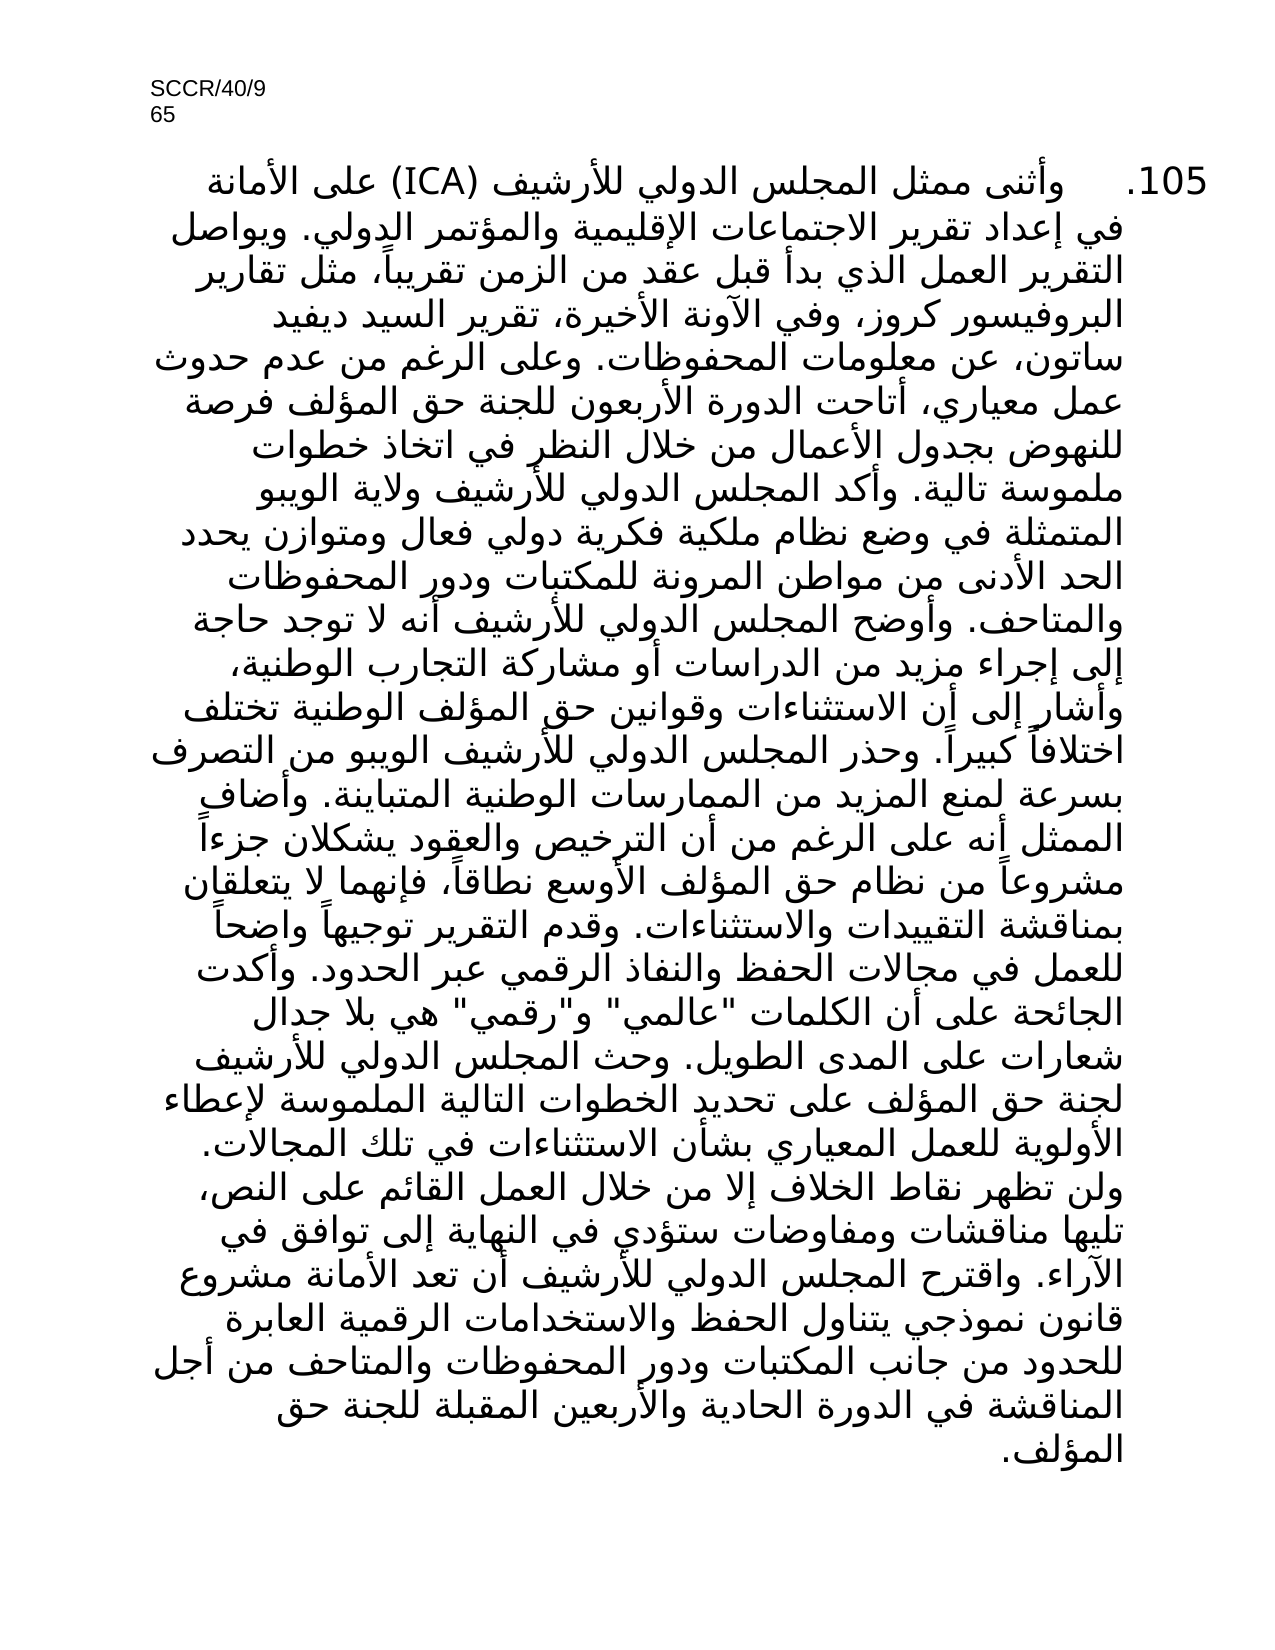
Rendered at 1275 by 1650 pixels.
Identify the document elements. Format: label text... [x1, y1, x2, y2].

text وأثنى ممثل المجلس الدولي للأرشيف (ICA) على الأمانة في إعداد تقرير الاجتماعات الإقليمية والمؤتمر الدولي. ويواصل التقرير العمل الذي بدأ قبل عقد من الزمن تقريباً، مثل تقارير البروفيسور كروز، وفي الآونة الأخيرة، تقرير السيد ديفيد ساتون، عن معلومات المحفوظات. وعلى الرغم من عدم حدوث عمل معياري، أتاحت الدورة الأربعون للجنة حق المؤلف فرصة للنهوض بجدول الأعمال من خلال النظر في اتخاذ خطوات ملموسة تالية. وأكد المجلس الدولي للأرشيف ولاية الويبو المتمثلة في وضع نظام ملكية فكرية دولي فعال ومتوازن يحدد الحد الأدنى من مواطن المرونة للمكتبات ودور المحفوظات والمتاحف. وأوضح المجلس الدولي للأرشيف أنه لا توجد حاجة إلى إجراء مزيد من الدراسات أو مشاركة التجارب الوطنية، وأشار إلى أن الاستثناءات وقوانين حق المؤلف الوطنية تختلف اختلافاً كبيراً. وحذر المجلس الدولي للأرشيف الويبو من التصرف بسرعة لمنع المزيد من الممارسات الوطنية المتباينة. وأضاف الممثل أنه على الرغم من أن الترخيص والعقود يشكلان جزءاً مشروعاً من نظام حق المؤلف الأوسع نطاقاً، فإنهما لا يتعلقان بمناقشة التقييدات والاستثناءات. وقدم التقرير توجيهاً واضحاً للعمل في مجالات الحفظ والنفاذ الرقمي عبر الحدود. وأكدت الجائحة على أن الكلمات "عالمي" و"رقمي" هي بلا جدال شعارات على المدى الطويل. وحث المجلس الدولي للأرشيف لجنة حق المؤلف على تحديد الخطوات التالية الملموسة لإعطاء الأولوية للعمل المعياري بشأن الاستثناءات في تلك المجالات. ولن تظهر نقاط الخلاف إلا من خلال العمل القائم على النص، تليها مناقشات ومفاوضات ستؤدي في النهاية إلى توافق في الآراء. واقترح المجلس الدولي للأرشيف أن تعد الأمانة مشروع قانون نموذجي يتناول الحفظ والاستخدامات الرقمية العابرة للحدود من جانب المكتبات ودور المحفوظات والمتاحف من أجل المناقشة في الدورة الحادية والأربعين المقبلة للجنة حق المؤلف. [150, 154, 1125, 1471]
